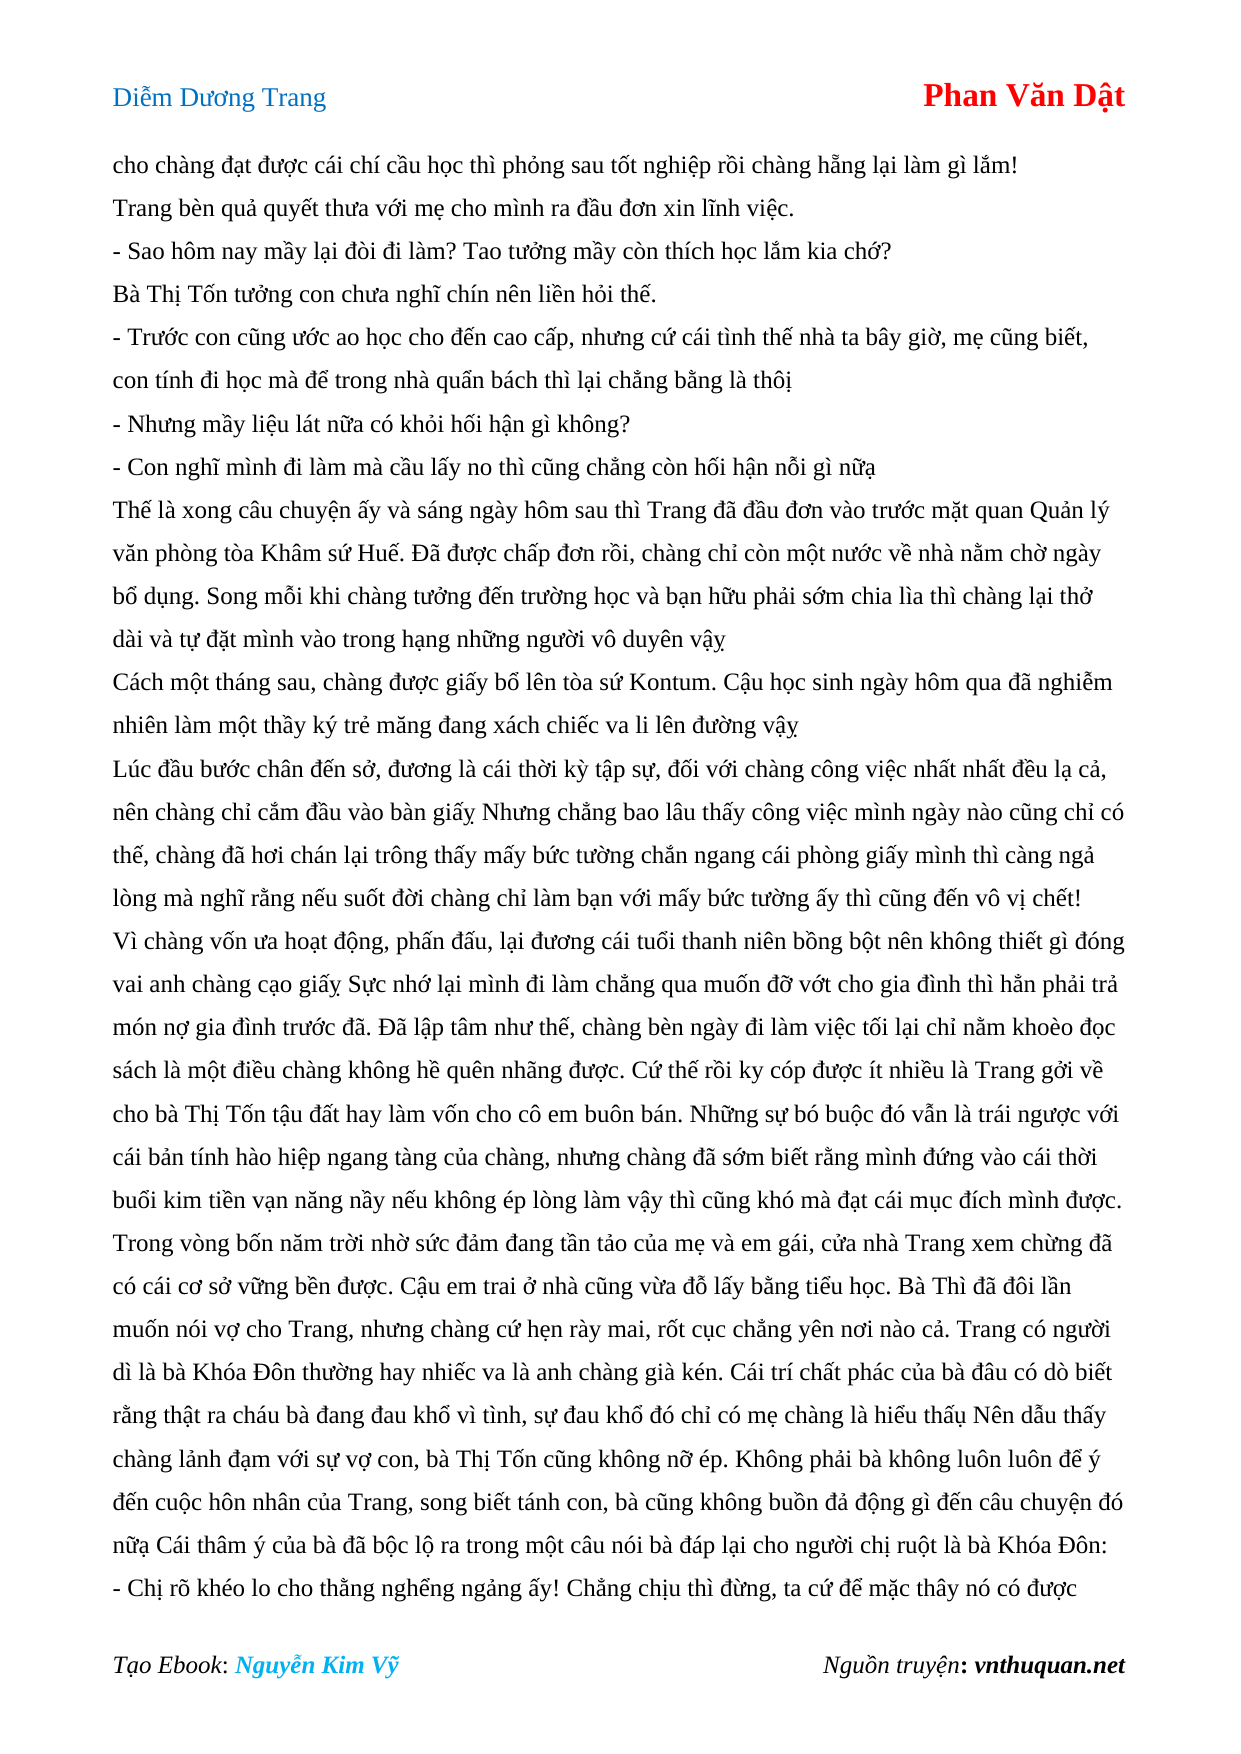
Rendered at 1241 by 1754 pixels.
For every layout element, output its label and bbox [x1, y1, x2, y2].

text [112, 150, 1128, 1602]
